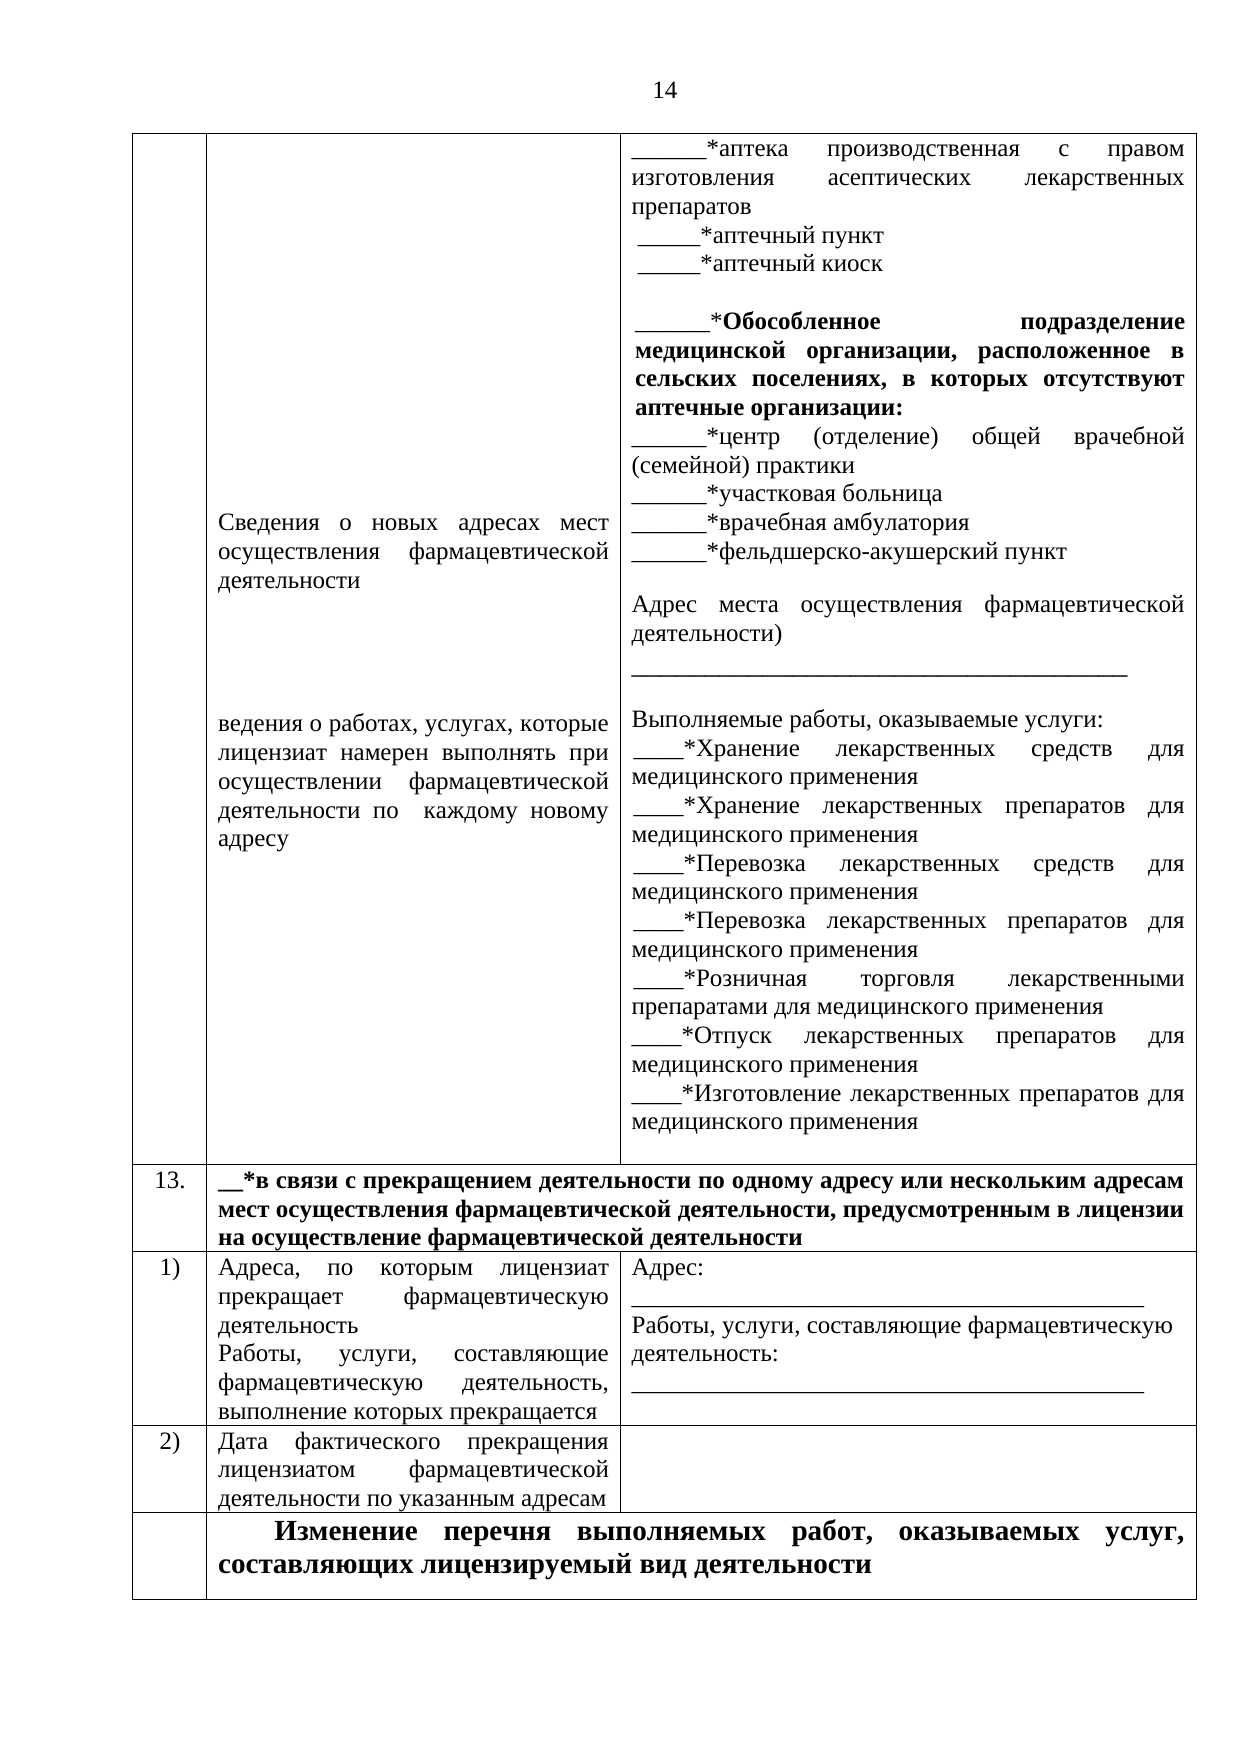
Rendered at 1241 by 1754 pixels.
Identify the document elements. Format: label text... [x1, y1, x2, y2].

table_cell __*в связи с прекращением деятельности по одному адресу или нескольким адресам мест осуществления фармацевтической деятельности, предусмотренным в лицензии на осуществление фармацевтической деятельности [207, 1165, 1196, 1251]
table_cell [621, 1426, 1196, 1512]
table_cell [621, 134, 1196, 1164]
table_cell 13. [133, 1165, 206, 1251]
table_cell Изменение перечня выполняемых работ, оказываемых услуг, составляющих лицензируемый вид деятельности [207, 1513, 1196, 1599]
table_cell Дата фактического прекращения лицензиатом фармацевтической деятельности по указанным адресам [207, 1426, 620, 1512]
table_cell [133, 134, 206, 1164]
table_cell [207, 134, 620, 1164]
table_cell [133, 1513, 206, 1599]
table_cell Адрес: _________________________________________ Работы, услуги, составляющие фармацевтическую деятельность: _________________________________________ [621, 1252, 1196, 1425]
table_cell Адреса, по которым лицензиат прекращает фармацевтическую деятельность Работы, услуги, составляющие фармацевтическую деятельность, выполнение которых прекращается [207, 1252, 620, 1425]
table_cell 1) [133, 1252, 206, 1425]
table_cell 2) [133, 1426, 206, 1512]
